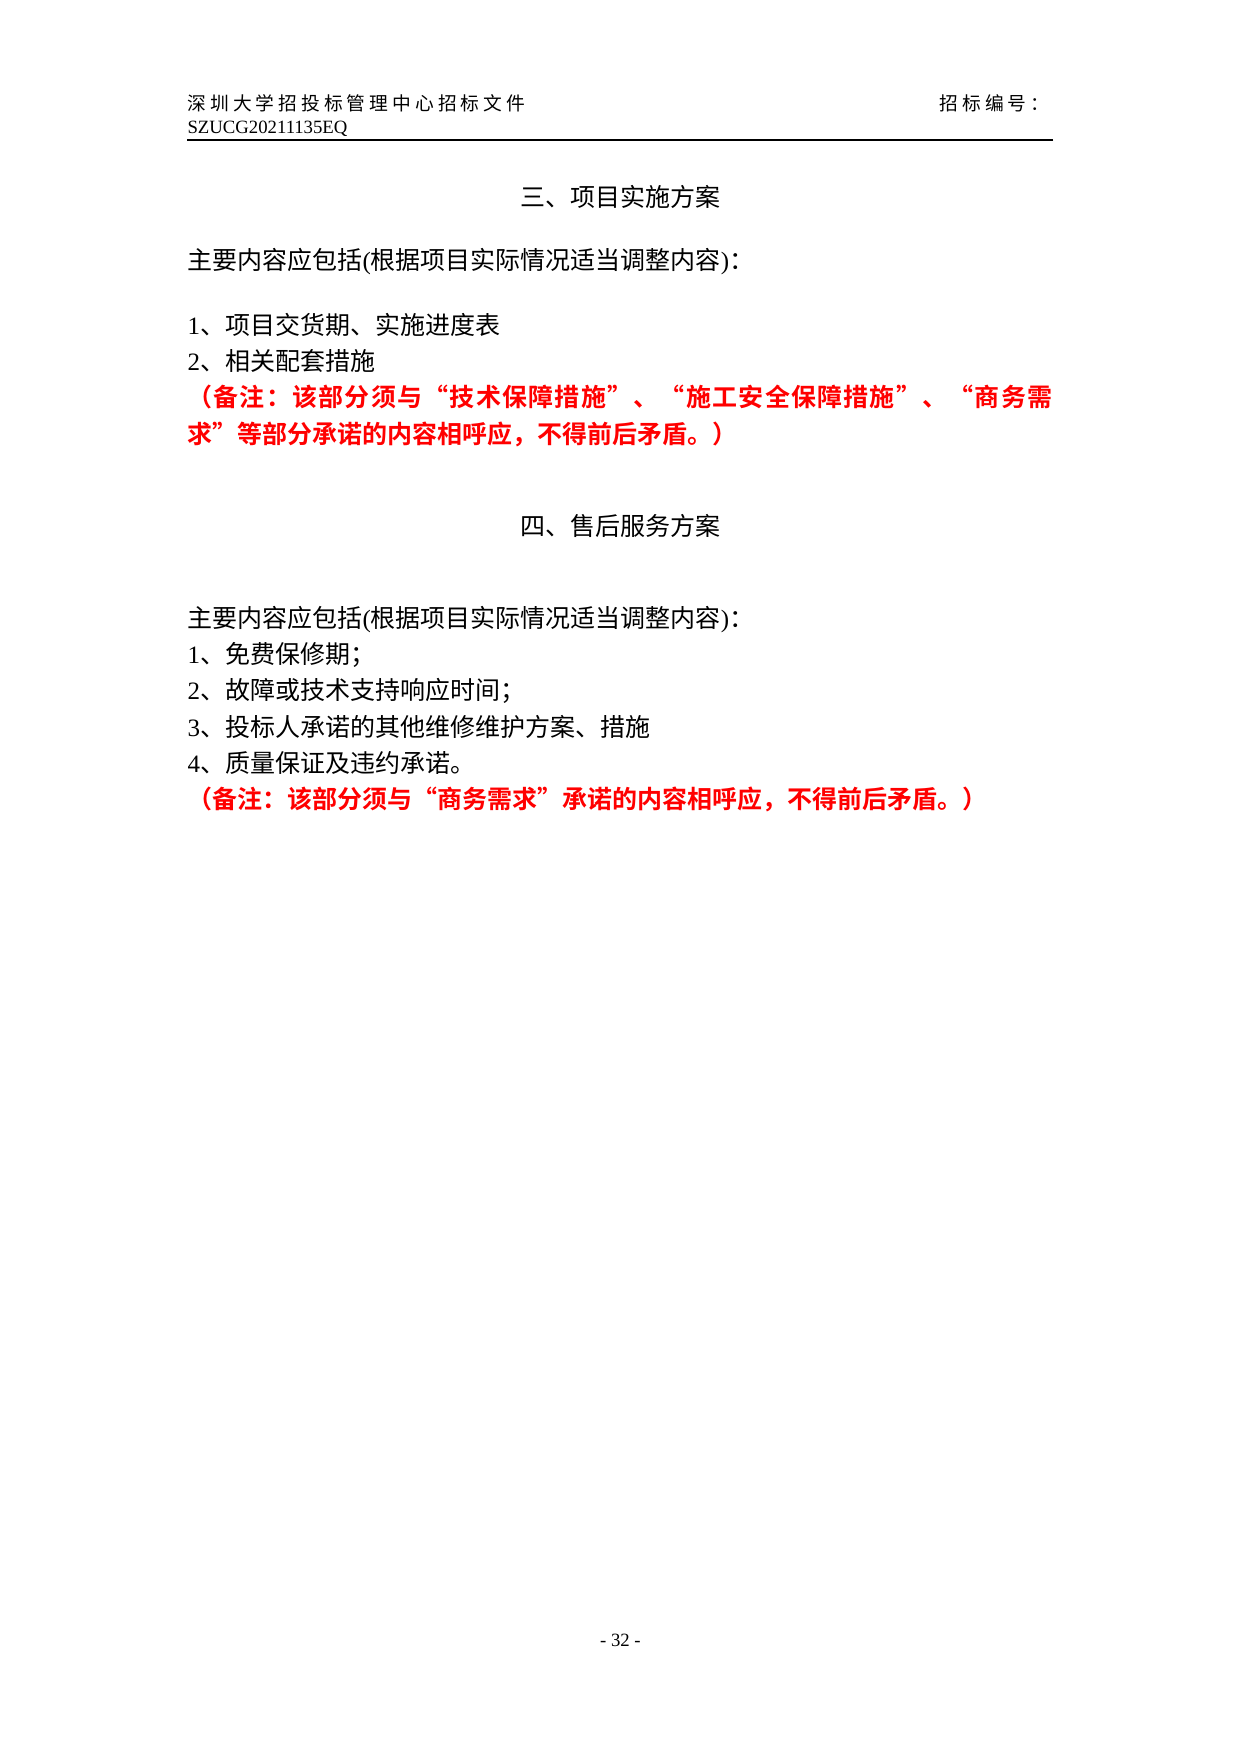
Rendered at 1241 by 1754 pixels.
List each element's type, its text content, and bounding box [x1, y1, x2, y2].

subtitle 三、项目实施方案 [187, 177, 1053, 213]
text 4、质量保证及违约承诺。 [187, 743, 1053, 779]
text 1、项目交货期、实施进度表 [187, 305, 1053, 342]
text 主要内容应包括(根据项目实际情况适当调整内容)： [187, 240, 1053, 277]
text （备注：该部分须与“商务需求”承诺的内容相呼应，不得前后矛盾。） [187, 779, 1053, 816]
text （备注：该部分须与“技术保障措施”、“施工安全保障措施”、“商务需求”等部分承诺的内容相呼应，不得前后矛盾。） [187, 378, 1053, 450]
text 1、免费保修期； [187, 634, 1053, 671]
text 3、投标人承诺的其他维修维护方案、措施 [187, 707, 1053, 743]
text 主要内容应包括(根据项目实际情况适当调整内容)： [187, 598, 1053, 634]
text 2、相关配套措施 [187, 342, 1053, 378]
text 2、故障或技术支持响应时间； [187, 671, 1053, 707]
subtitle 四、售后服务方案 [187, 506, 1053, 542]
